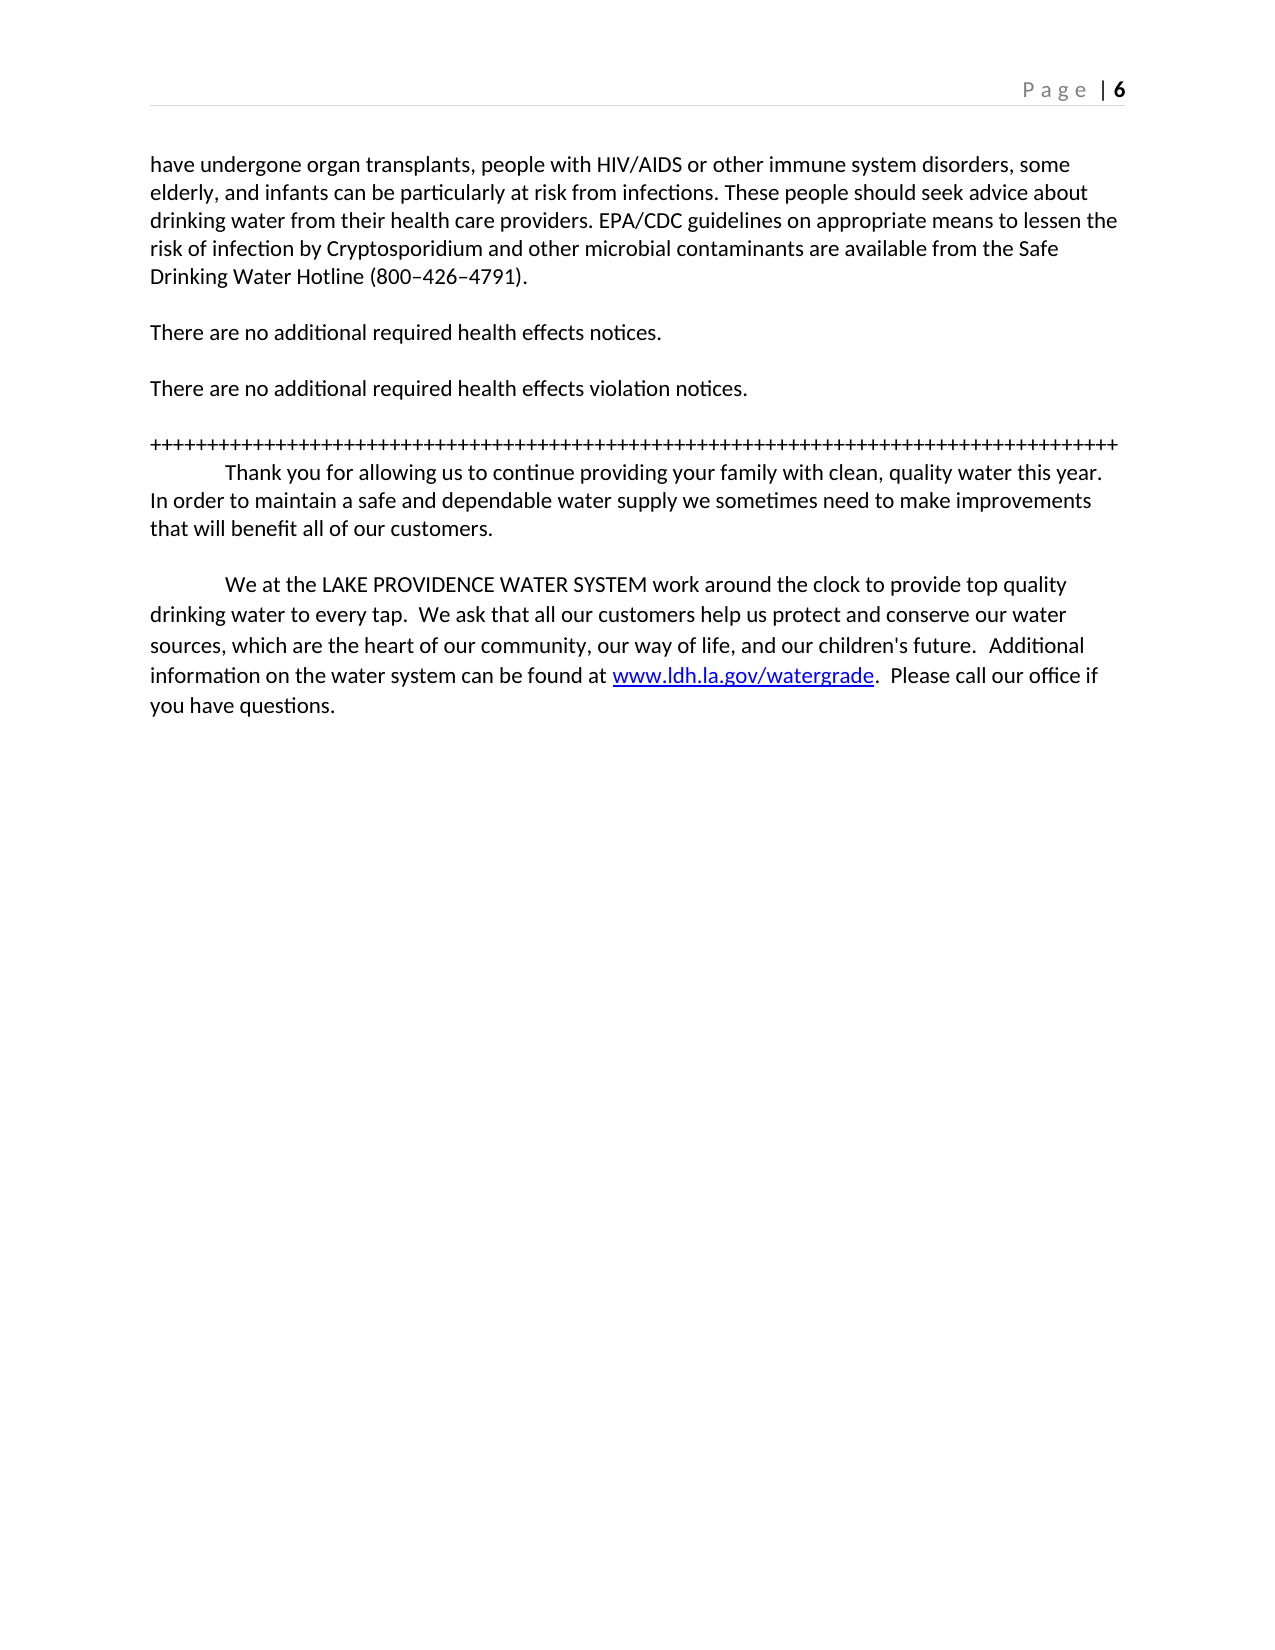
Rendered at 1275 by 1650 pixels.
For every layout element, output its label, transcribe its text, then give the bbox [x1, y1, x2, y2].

text We at the LAKE PROVIDENCE WATER SYSTEM work around the clock to provide top quality drinking water to every tap. We ask that all our customers help us protect and conserve our water sources, which are the heart of our community, our way of life, and our children's future. Additional information on the water system can be found at www.ldh.la.gov/watergrade. Please call our office if you have questions. [150, 570, 1125, 719]
text There are no additional required health effects violation notices. [150, 374, 1125, 402]
text Thank you for allowing us to continue providing your family with clean, quality water this year. In order to maintain a safe and dependable water supply we sometimes need to make improvements that will benefit all of our customers. [150, 458, 1125, 542]
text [150, 150, 1125, 290]
text There are no additional required health effects notices. [150, 318, 1125, 346]
text +++++++++++++++++++++++++++++++++++++++++++++++++++++++++++++++++++++++++++++++++++++ [150, 430, 1125, 458]
